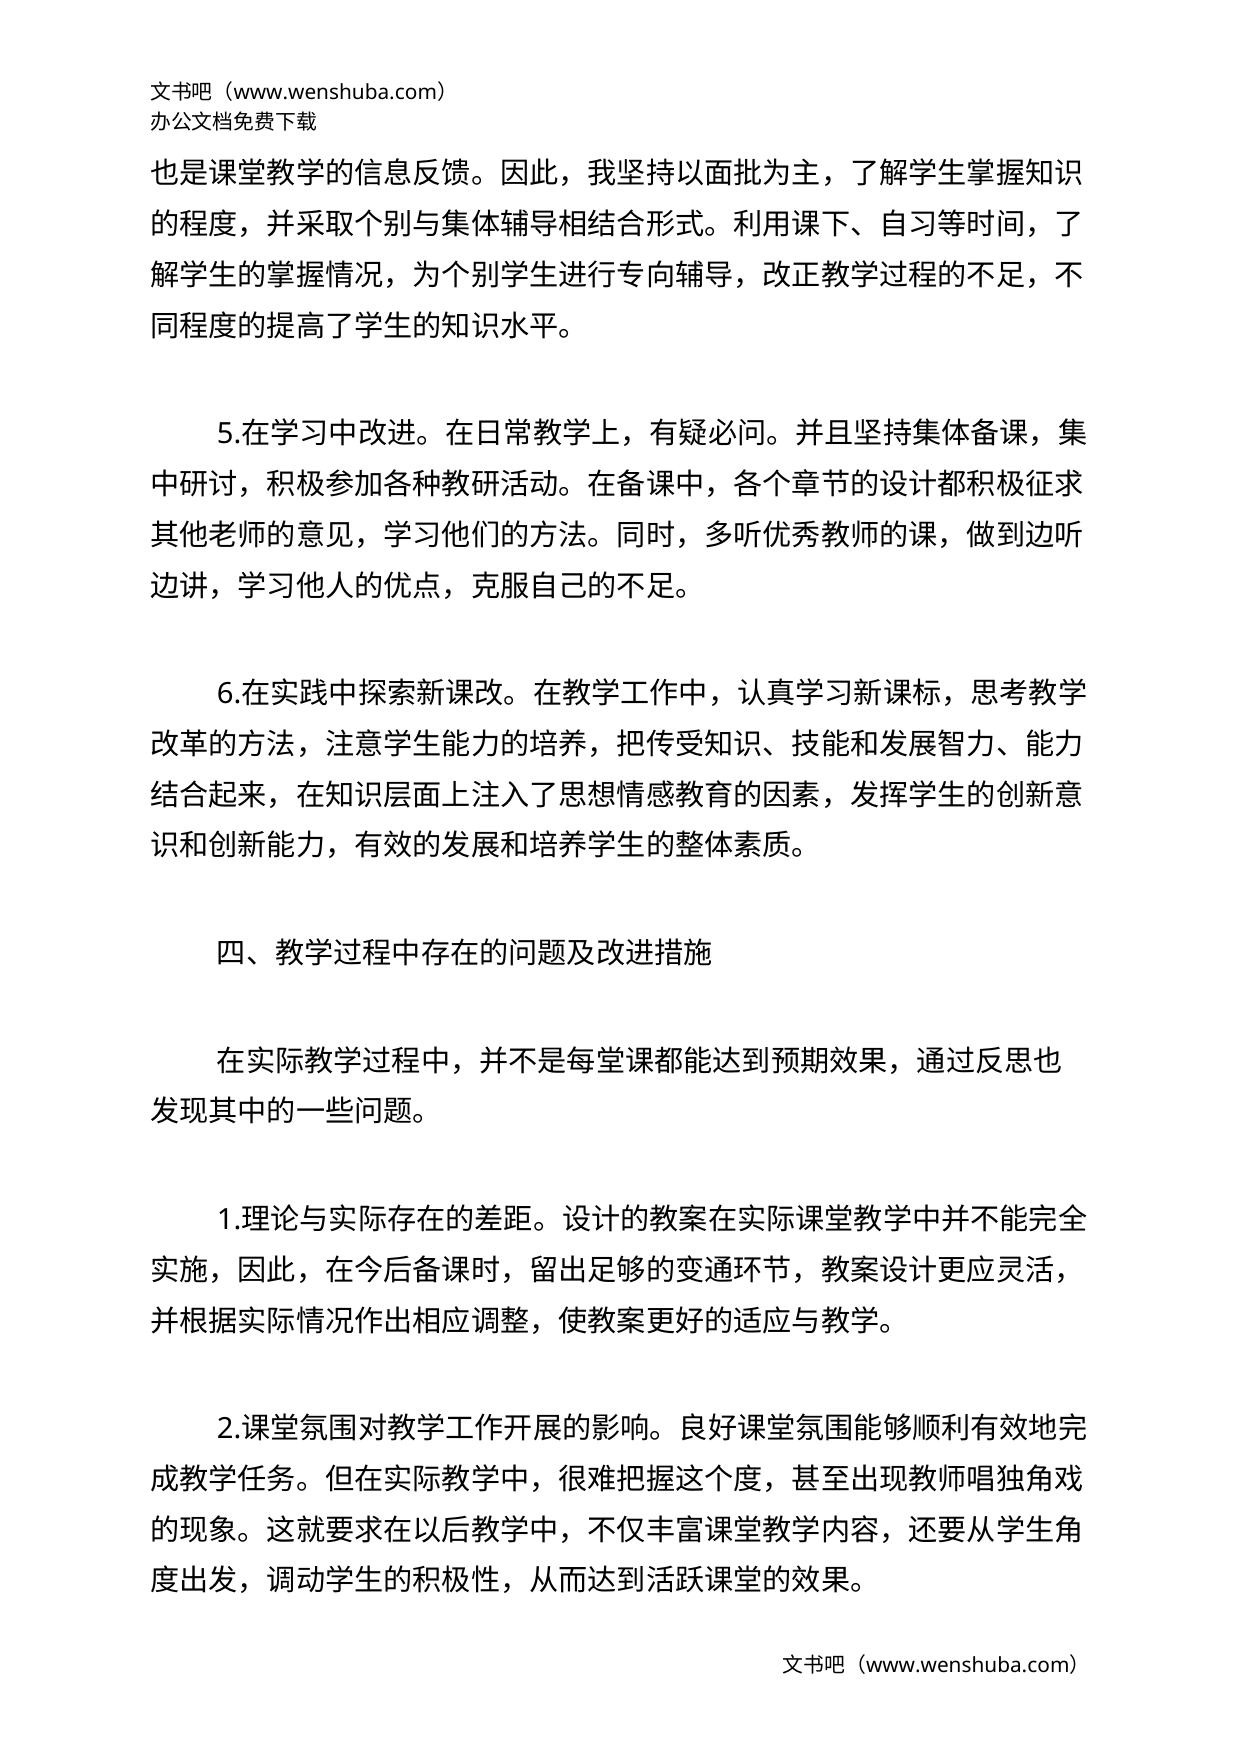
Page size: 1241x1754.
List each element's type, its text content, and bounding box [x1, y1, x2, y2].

text 在实际教学过程中，并不是每堂课都能达到预期效果，通过反思也发现其中的一些问题。 [150, 1037, 1090, 1130]
text 6.在实践中探索新课改。在教学工作中，认真学习新课标，思考教学改革的方法，注意学生能力的培养，把传受知识、技能和发展智力、能力结合起来，在知识层面上注入了思想情感教育的因素，发挥学生的创新意识和创新能力，有效的发展和培养学生的整体素质。 [150, 670, 1090, 864]
text 四、教学过程中存在的问题及改进措施 [150, 929, 1090, 972]
text 1.理论与实际存在的差距。设计的教案在实际课堂教学中并不能完全实施，因此，在今后备课时，留出足够的变通环节，教案设计更应灵活，并根据实际情况作出相应调整，使教案更好的适应与教学。 [150, 1196, 1090, 1339]
text 2.课堂氛围对教学工作开展的影响。良好课堂氛围能够顺利有效地完成教学任务。但在实际教学中，很难把握这个度，甚至出现教师唱独角戏的现象。这就要求在以后教学中，不仅丰富课堂教学内容，还要从学生角度出发，调动学生的积极性，从而达到活跃课堂的效果。 [150, 1405, 1090, 1599]
text 5.在学习中改进。在日常教学上，有疑必问。并且坚持集体备课，集中研讨，积极参加各种教研活动。在备课中，各个章节的设计都积极征求其他老师的意见，学习他们的方法。同时，多听优秀教师的课，做到边听边讲，学习他人的优点，克服自己的不足。 [150, 410, 1090, 604]
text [150, 150, 1090, 344]
